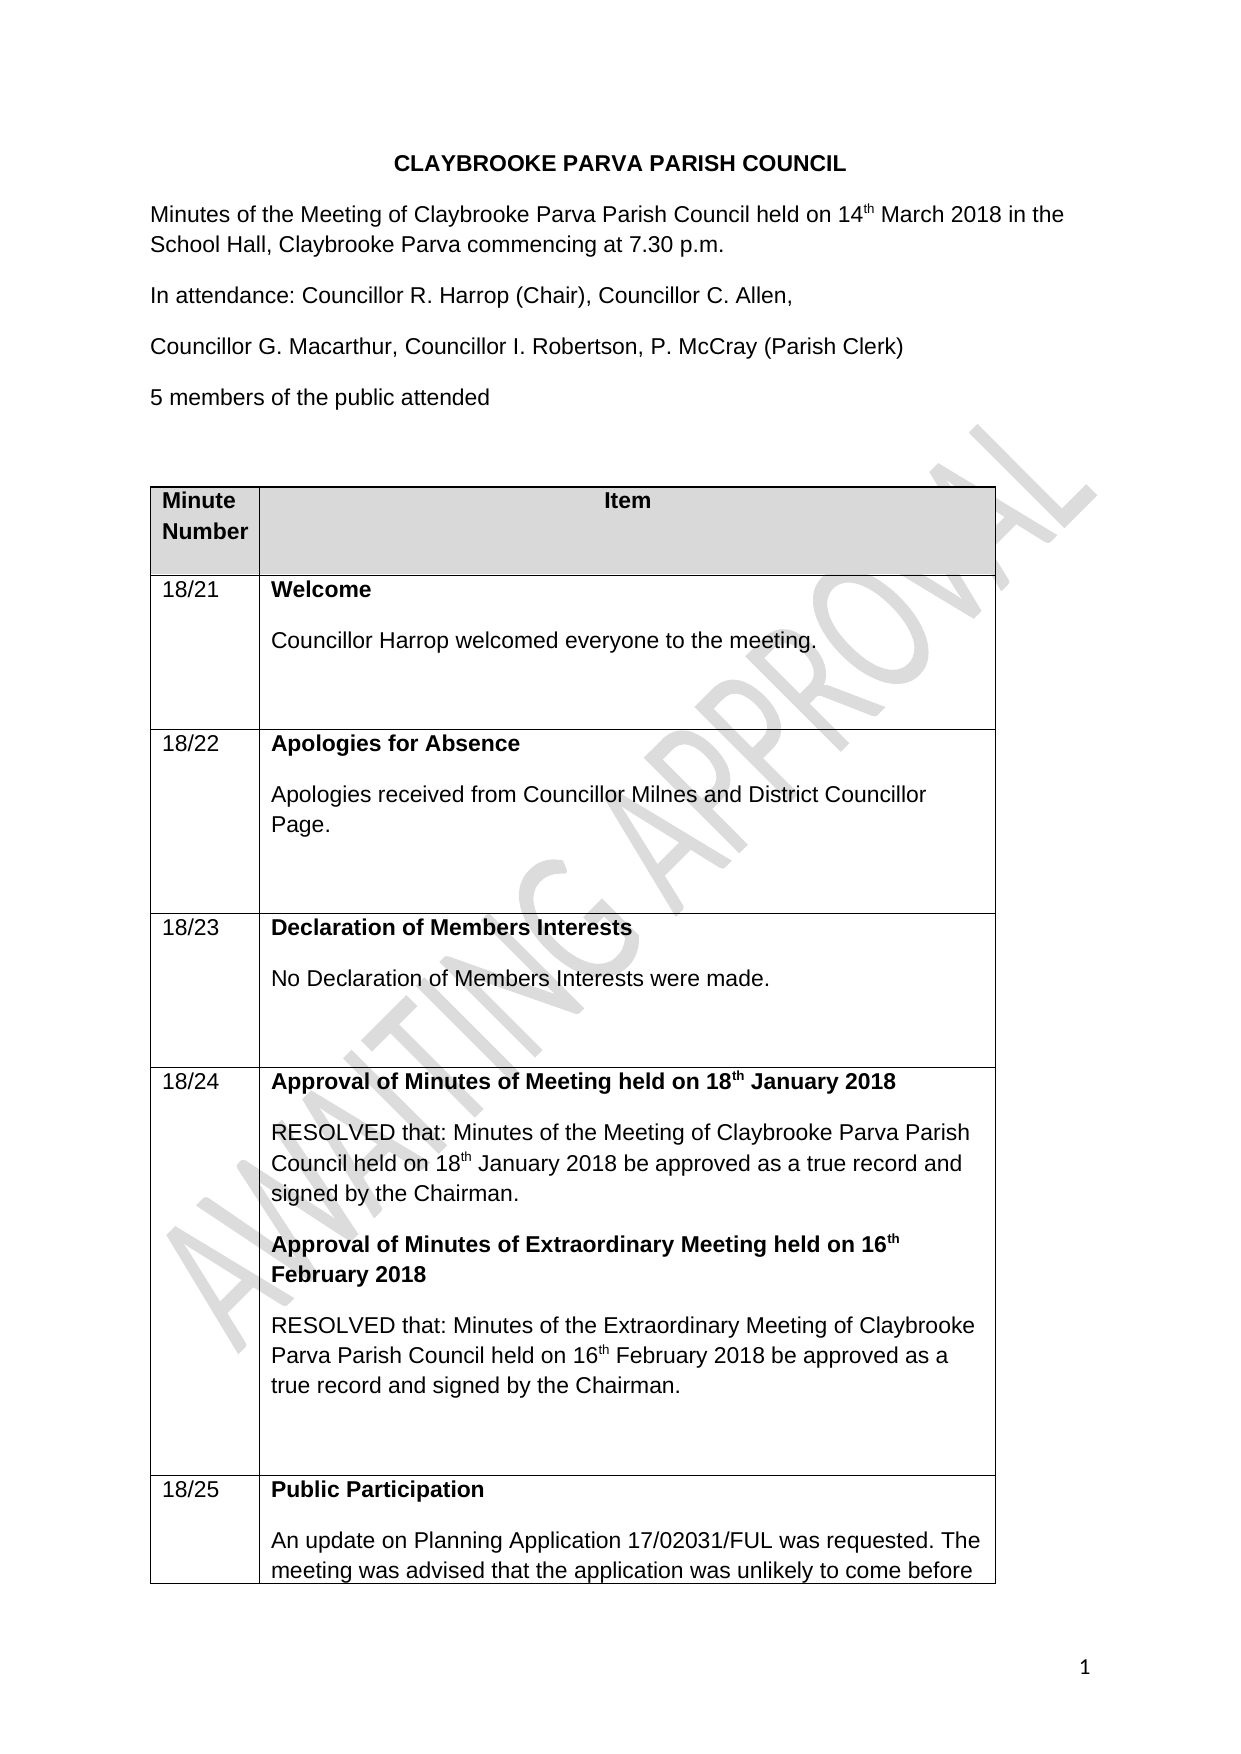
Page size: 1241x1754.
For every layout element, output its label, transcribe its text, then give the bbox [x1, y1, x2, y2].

text 5 members of the public attended [150, 384, 1090, 411]
table_cell 18/24 [151, 1068, 259, 1474]
table_header Item [260, 488, 995, 574]
table_cell 18/22 [151, 730, 259, 913]
text Minutes of the Meeting of Claybrooke Parva Parish Council held on 14th March 2018 in the School Hall, Claybrooke Parva commencing at 7.30 p.m. [150, 201, 1090, 258]
table_cell Apologies for Absence Apologies received from Councillor Milnes and District Councillor Page. [260, 730, 995, 913]
table_cell 18/21 [151, 576, 259, 729]
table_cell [260, 1476, 995, 1583]
table_cell Welcome Councillor Harrop welcomed everyone to the meeting. [260, 576, 995, 729]
text Councillor G. Macarthur, Councillor I. Robertson, P. McCray (Parish Clerk) [150, 333, 1090, 360]
table_cell Declaration of Members Interests No Declaration of Members Interests were made. [260, 914, 995, 1067]
table_header Minute Number [151, 488, 259, 574]
table_cell 18/25 [151, 1476, 259, 1583]
table_cell 18/23 [151, 914, 259, 1067]
text CLAYBROOKE PARVA PARISH COUNCIL [150, 150, 1090, 176]
table_cell Approval of Minutes of Meeting held on 18th January 2018 RESOLVED that: Minutes of the Meeting of Claybrooke Parva Parish Council held on 18th January 2018 be approved as a true record and signed by the Chairman. Approval of Minutes of Extraordinary Meeting held on 16th February 2018 RESOLVED that: Minutes of the Extraordinary Meeting of Claybrooke Parva Parish Council held on 16th February 2018 be approved as a true record and signed by the Chairman. [260, 1068, 995, 1474]
text In attendance: Councillor R. Harrop (Chair), Councillor C. Allen, [150, 282, 1090, 309]
